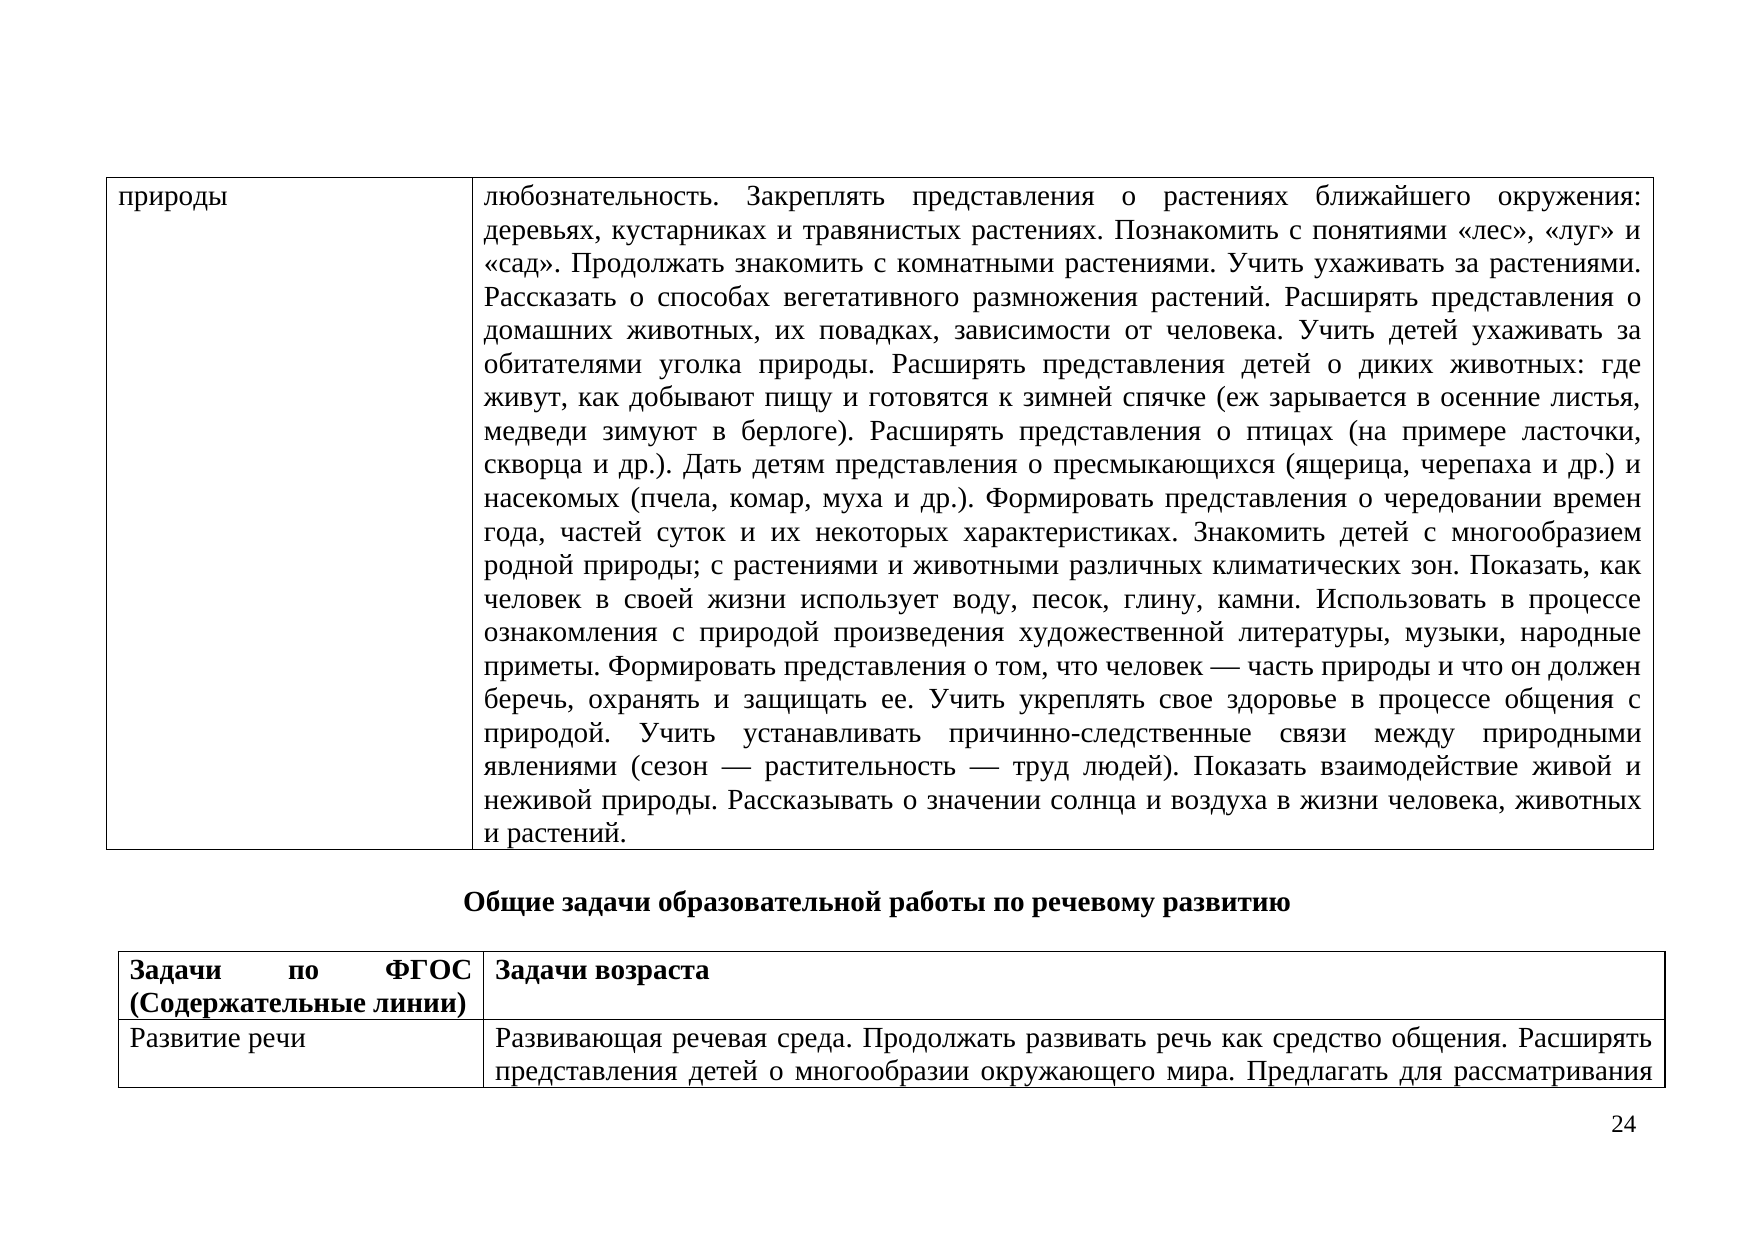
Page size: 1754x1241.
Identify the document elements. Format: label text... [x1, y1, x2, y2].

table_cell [484, 1020, 1664, 1087]
table_cell Развитие речи [119, 1020, 483, 1087]
table_header Задачи по ФГОС (Содержательные линии) [119, 952, 483, 1019]
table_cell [107, 178, 472, 849]
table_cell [473, 178, 1653, 849]
table_header Задачи возраста [484, 952, 1664, 1019]
text Общие задачи образовательной работы по речевому развитию [118, 884, 1636, 917]
